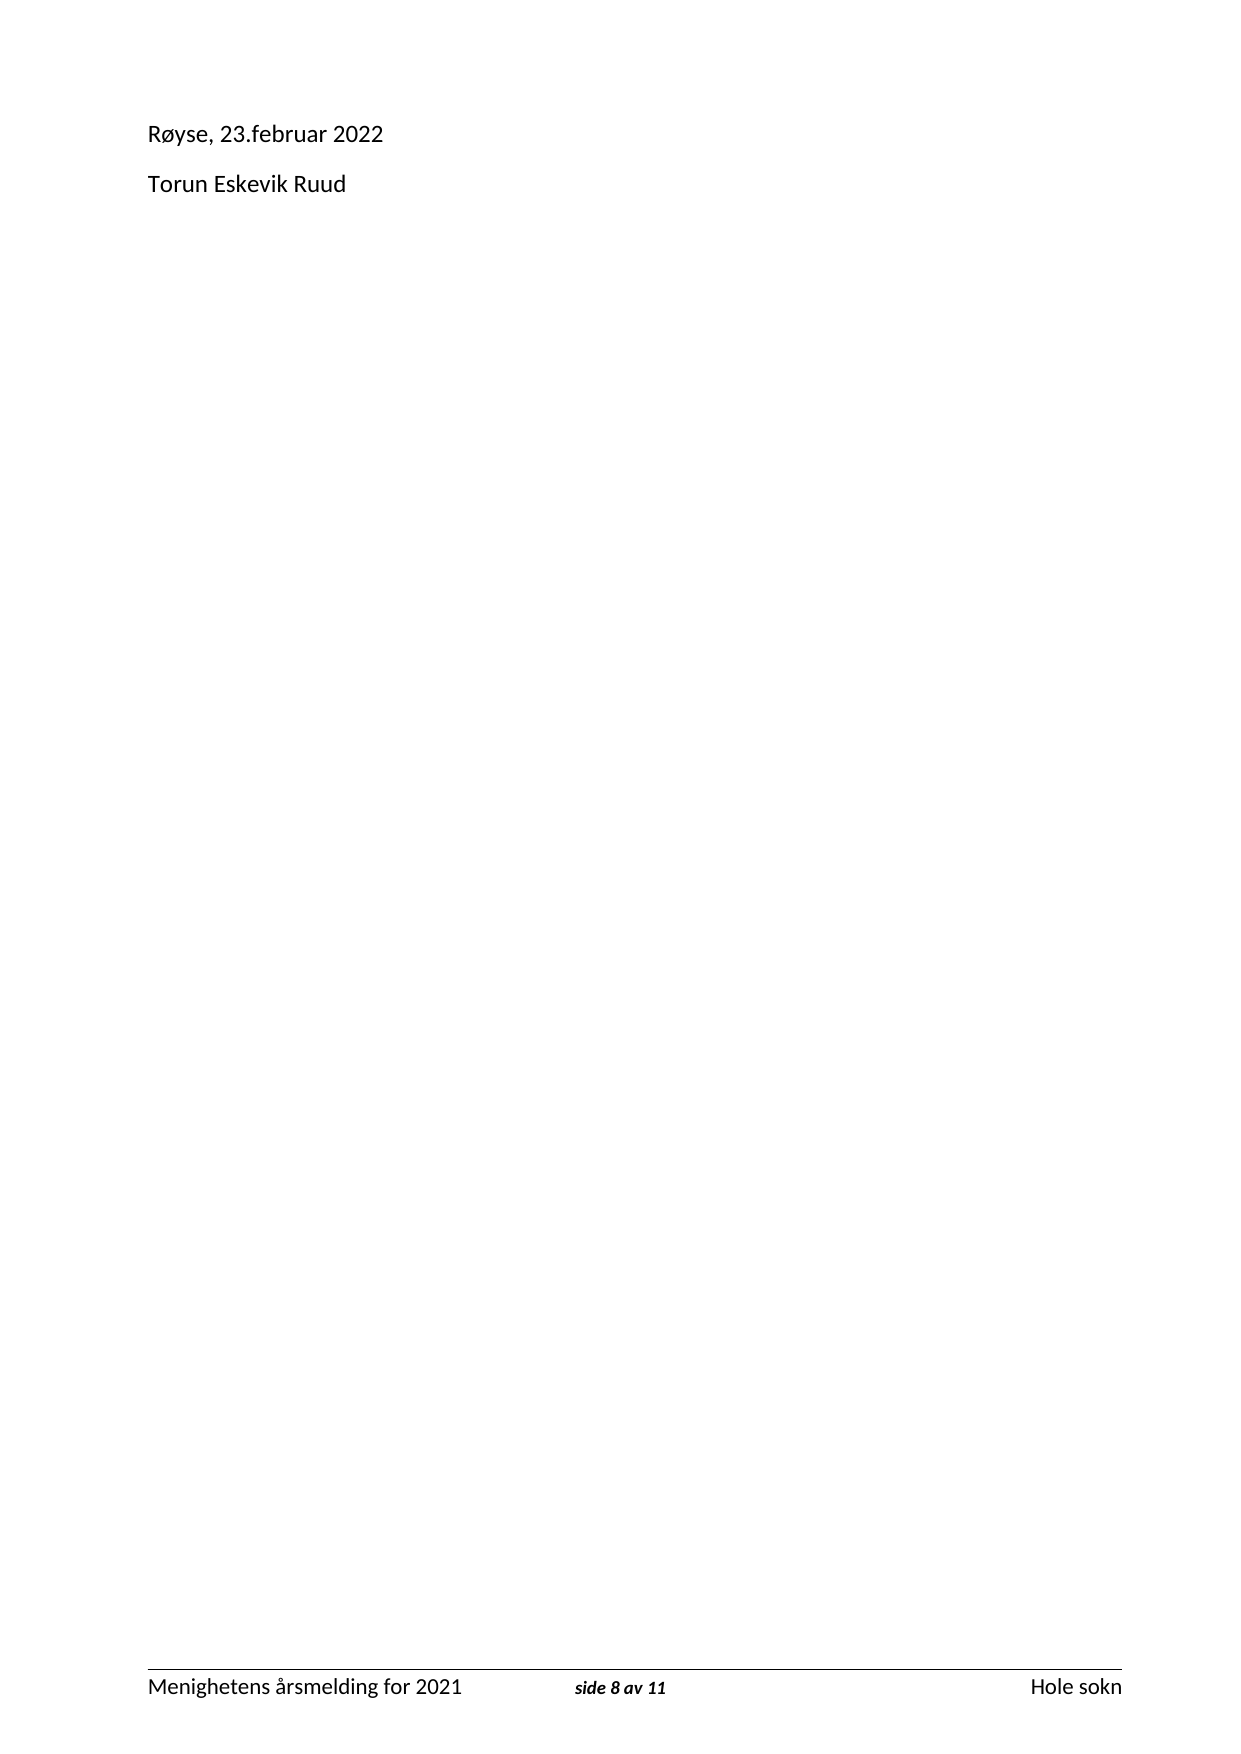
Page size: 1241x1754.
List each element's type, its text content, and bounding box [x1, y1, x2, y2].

text Torun Eskevik Ruud [148, 168, 1122, 198]
text Røyse, 23.februar 2022 [148, 118, 1122, 149]
